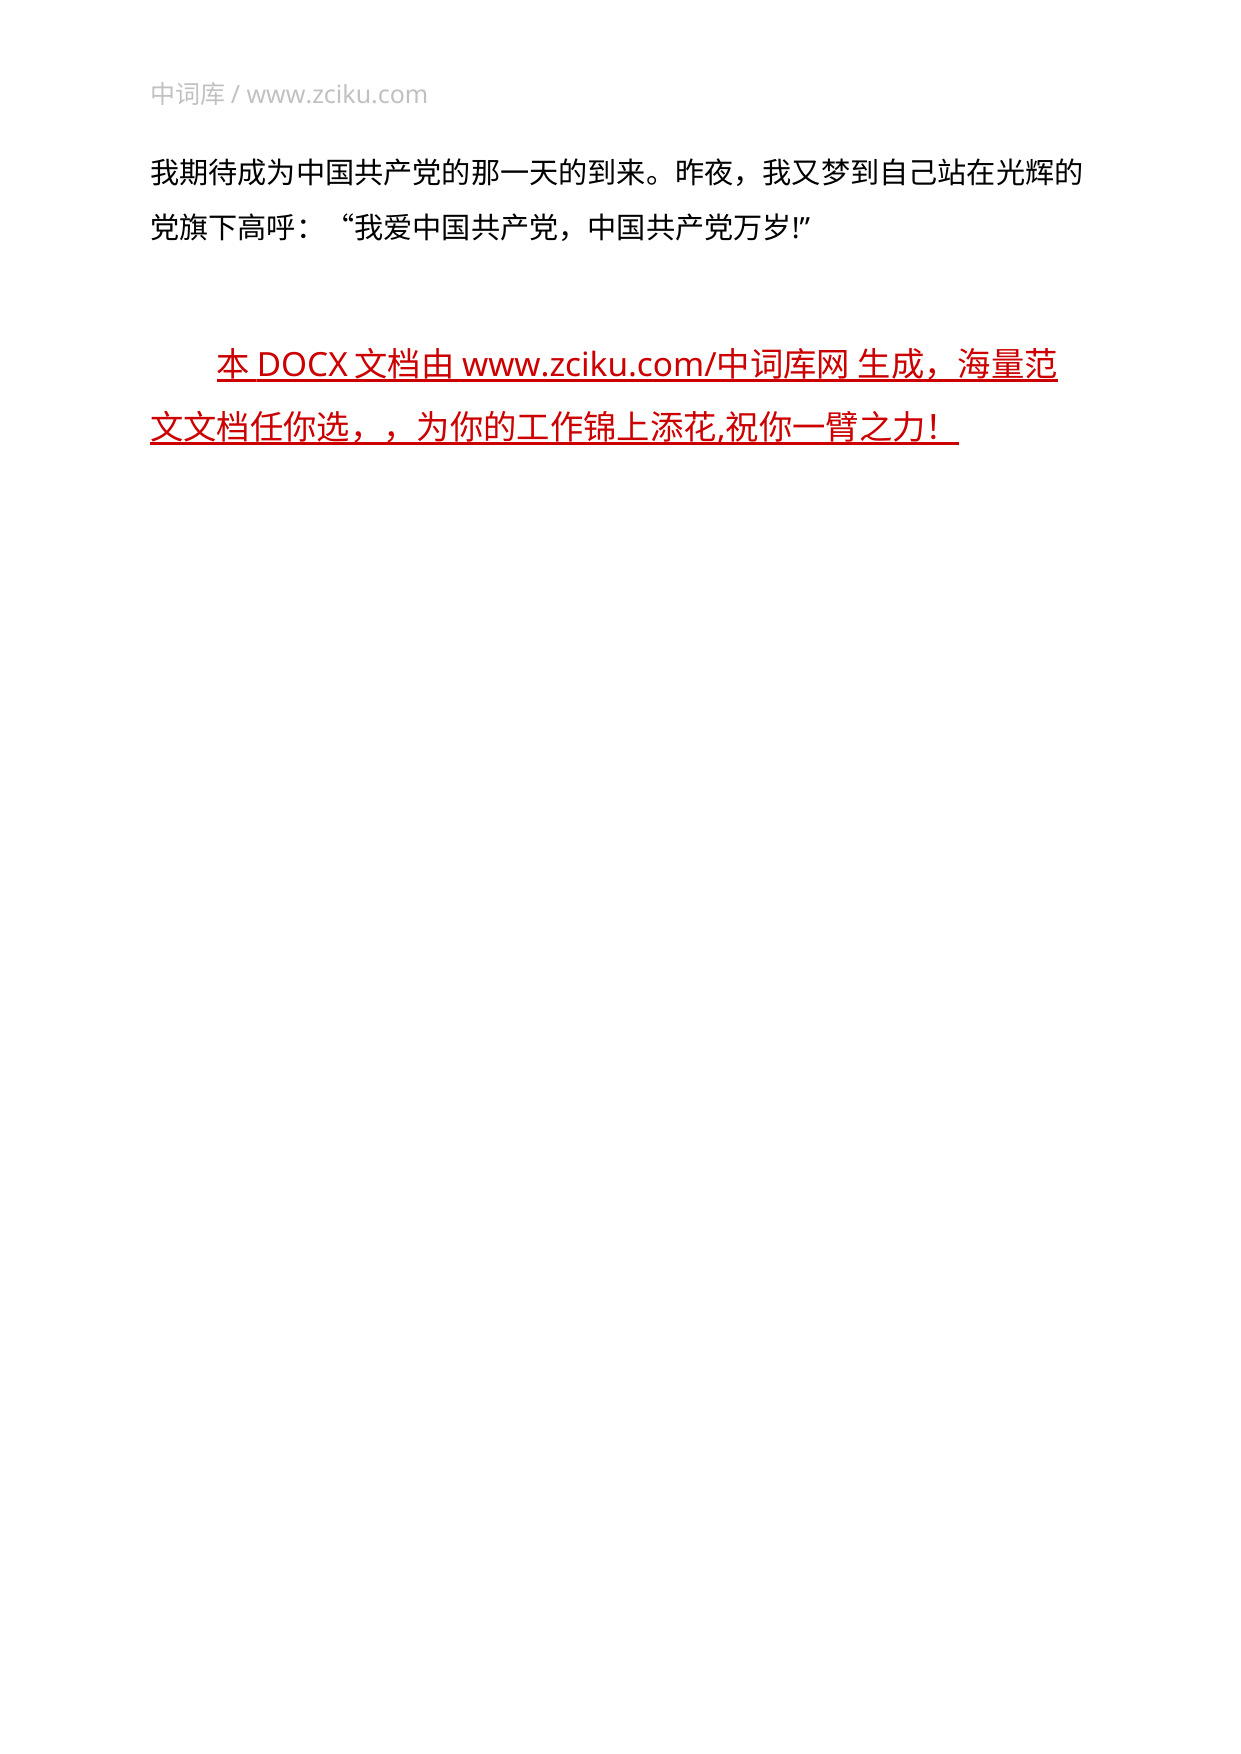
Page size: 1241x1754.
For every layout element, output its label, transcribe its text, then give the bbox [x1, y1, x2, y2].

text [150, 150, 1090, 247]
text 本DOCX文档由 www.zciku.com/中词库网 生成，海量范文文档任你选，，为你的工作锦上添花,祝你一臂之力！ [150, 338, 1090, 449]
